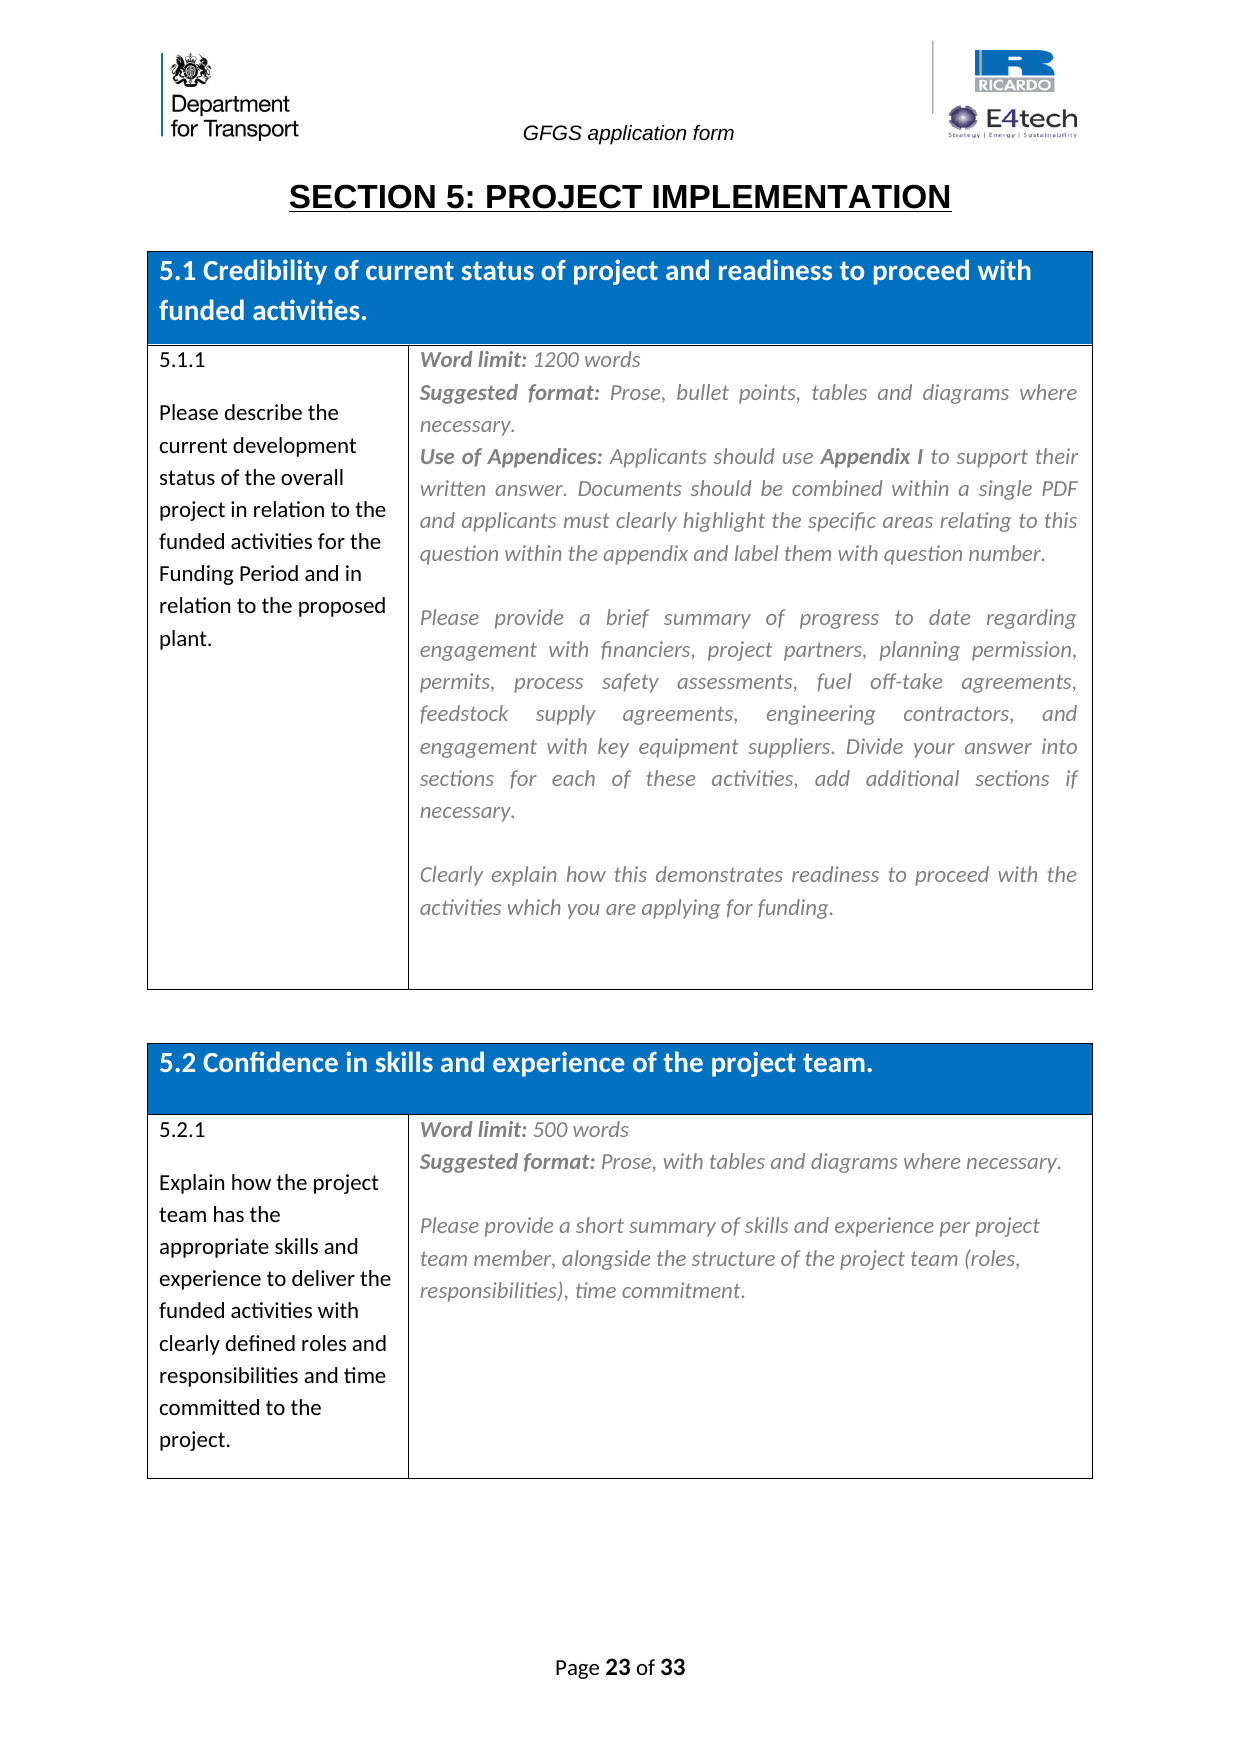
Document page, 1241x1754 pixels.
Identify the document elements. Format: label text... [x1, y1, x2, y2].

table_header 5.1 Credibility of current status of project and readiness to proceed with funded activities. [148, 252, 1092, 344]
subtitle SECTION 5: PROJECT IMPLEMENTATION [148, 177, 1092, 216]
table_cell Word limit: 500 words Suggested format: Prose, with tables and diagrams where necessary. Please provide a short summary of skills and experience per project team member, alongside the structure of the project team (roles, responsibilities), time commitment. [409, 1115, 1092, 1478]
table_cell 5.1.1 Please describe the current development status of the overall project in relation to the funded activities for the Funding Period and in relation to the proposed plant. [148, 346, 408, 989]
table_cell Word limit: 1200 words Suggested format: Prose, bullet points, tables and diagrams where necessary. Use of Appendices: Applicants should use Appendix I to support their written answer. Documents should be combined within a single PDF and applicants must clearly highlight the specific areas relating to this question within the appendix and label them with question number. Please provide a brief summary of progress to date regarding engagement with financiers, project partners, planning permission, permits, process safety assessments, fuel off-take agreements, feedstock supply agreements, engineering contractors, and engagement with key equipment suppliers. Divide your answer into sections for each of these activities, add additional sections if necessary. Clearly explain how this demonstrates readiness to proceed with the activities which you are applying for funding. [409, 346, 1092, 989]
table_header 5.2 Confidence in skills and experience of the project team. [148, 1044, 1092, 1114]
table_cell 5.2.1 Explain how the project team has the appropriate skills and experience to deliver the funded activities with clearly defined roles and responsibilities and time committed to the project. [148, 1115, 408, 1478]
picture [156, 51, 304, 141]
picture [927, 41, 1084, 141]
